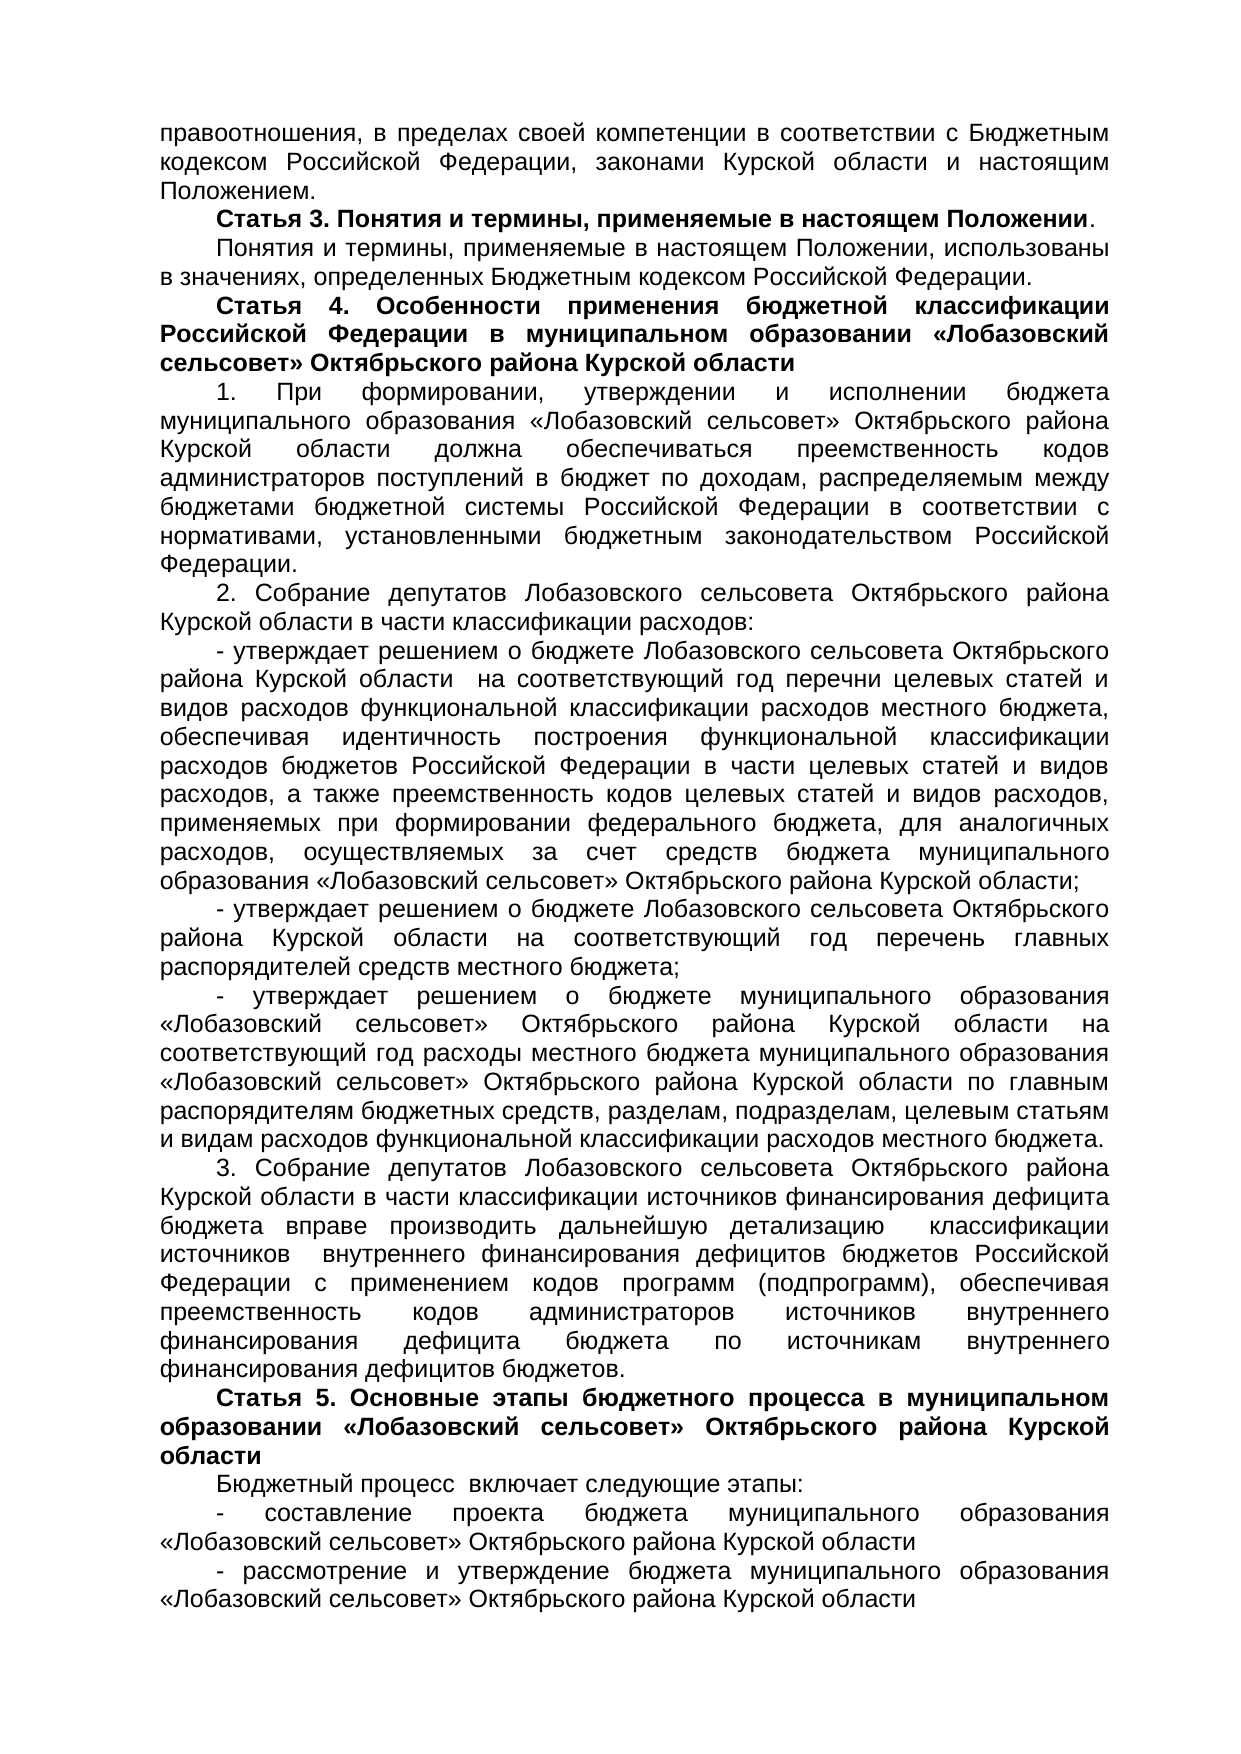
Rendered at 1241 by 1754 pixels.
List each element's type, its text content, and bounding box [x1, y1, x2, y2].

text Бюджетный процесс включает следующие этапы: [159, 1469, 1110, 1498]
text - утверждает решением о бюджете муниципального образования «Лобазовский сельсовет» Октябрьского района Курской области на соответствующий год расходы местного бюджета муниципального образования «Лобазовский сельсовет» Октябрьского района Курской области по главным распорядителям бюджетных средств, разделам, подразделам, целевым статьям и видам расходов функциональной классификации расходов местного бюджета. [159, 981, 1110, 1153]
text - составление проекта бюджета муниципального образования «Лобазовский сельсовет» Октябрьского района Курской области [159, 1498, 1110, 1556]
text - рассмотрение и утверждение бюджета муниципального образования «Лобазовский сельсовет» Октябрьского района Курской области [159, 1556, 1110, 1613]
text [159, 118, 1110, 204]
text Статья 5. Основные этапы бюджетного процесса в муниципальном образовании «Лобазовский сельсовет» Октябрьского района Курской области [159, 1383, 1110, 1469]
text 3. Собрание депутатов Лобазовского сельсовета Октябрьского района Курской области в части классификации источников финансирования дефицита бюджета вправе производить дальнейшую детализацию классификации источников внутреннего финансирования дефицитов бюджетов Российской Федерации с применением кодов программ (подпрограмм), обеспечивая преемственность кодов администраторов источников внутреннего финансирования дефицита бюджета по источникам внутреннего финансирования дефицитов бюджетов. [159, 1153, 1110, 1383]
text Статья 4. Особенности применения бюджетной классификации Российской Федерации в муниципальном образовании «Лобазовский сельсовет» Октябрьского района Курской области [159, 291, 1110, 377]
text 2. Собрание депутатов Лобазовского сельсовета Октябрьского района Курской области в части классификации расходов: [159, 578, 1110, 636]
text 1. При формировании, утверждении и исполнении бюджета муниципального образования «Лобазовский сельсовет» Октябрьского района Курской области должна обеспечиваться преемственность кодов администраторов поступлений в бюджет по доходам, распределяемым между бюджетами бюджетной системы Российской Федерации в соответствии с нормативами, установленными бюджетным законодательством Российской Федерации. [159, 377, 1110, 578]
text - утверждает решением о бюджете Лобазовского сельсовета Октябрьского района Курской области на соответствующий год перечень главных распорядителей средств местного бюджета; [159, 894, 1110, 981]
text Понятия и термины, применяемые в настоящем Положении, использованы в значениях, определенных Бюджетным кодексом Российской Федерации. [159, 233, 1110, 291]
text Статья 3. Понятия и термины, применяемые в настоящем Положении. [159, 204, 1110, 233]
text - утверждает решением о бюджете Лобазовского сельсовета Октябрьского района Курской области на соответствующий год перечни целевых статей и видов расходов функциональной классификации расходов местного бюджета, обеспечивая идентичность построения функциональной классификации расходов бюджетов Российской Федерации в части целевых статей и видов расходов, а также преемственность кодов целевых статей и видов расходов, применяемых при формировании федерального бюджета, для аналогичных расходов, осуществляемых за счет средств бюджета муниципального образования «Лобазовский сельсовет» Октябрьского района Курской области; [159, 636, 1110, 894]
